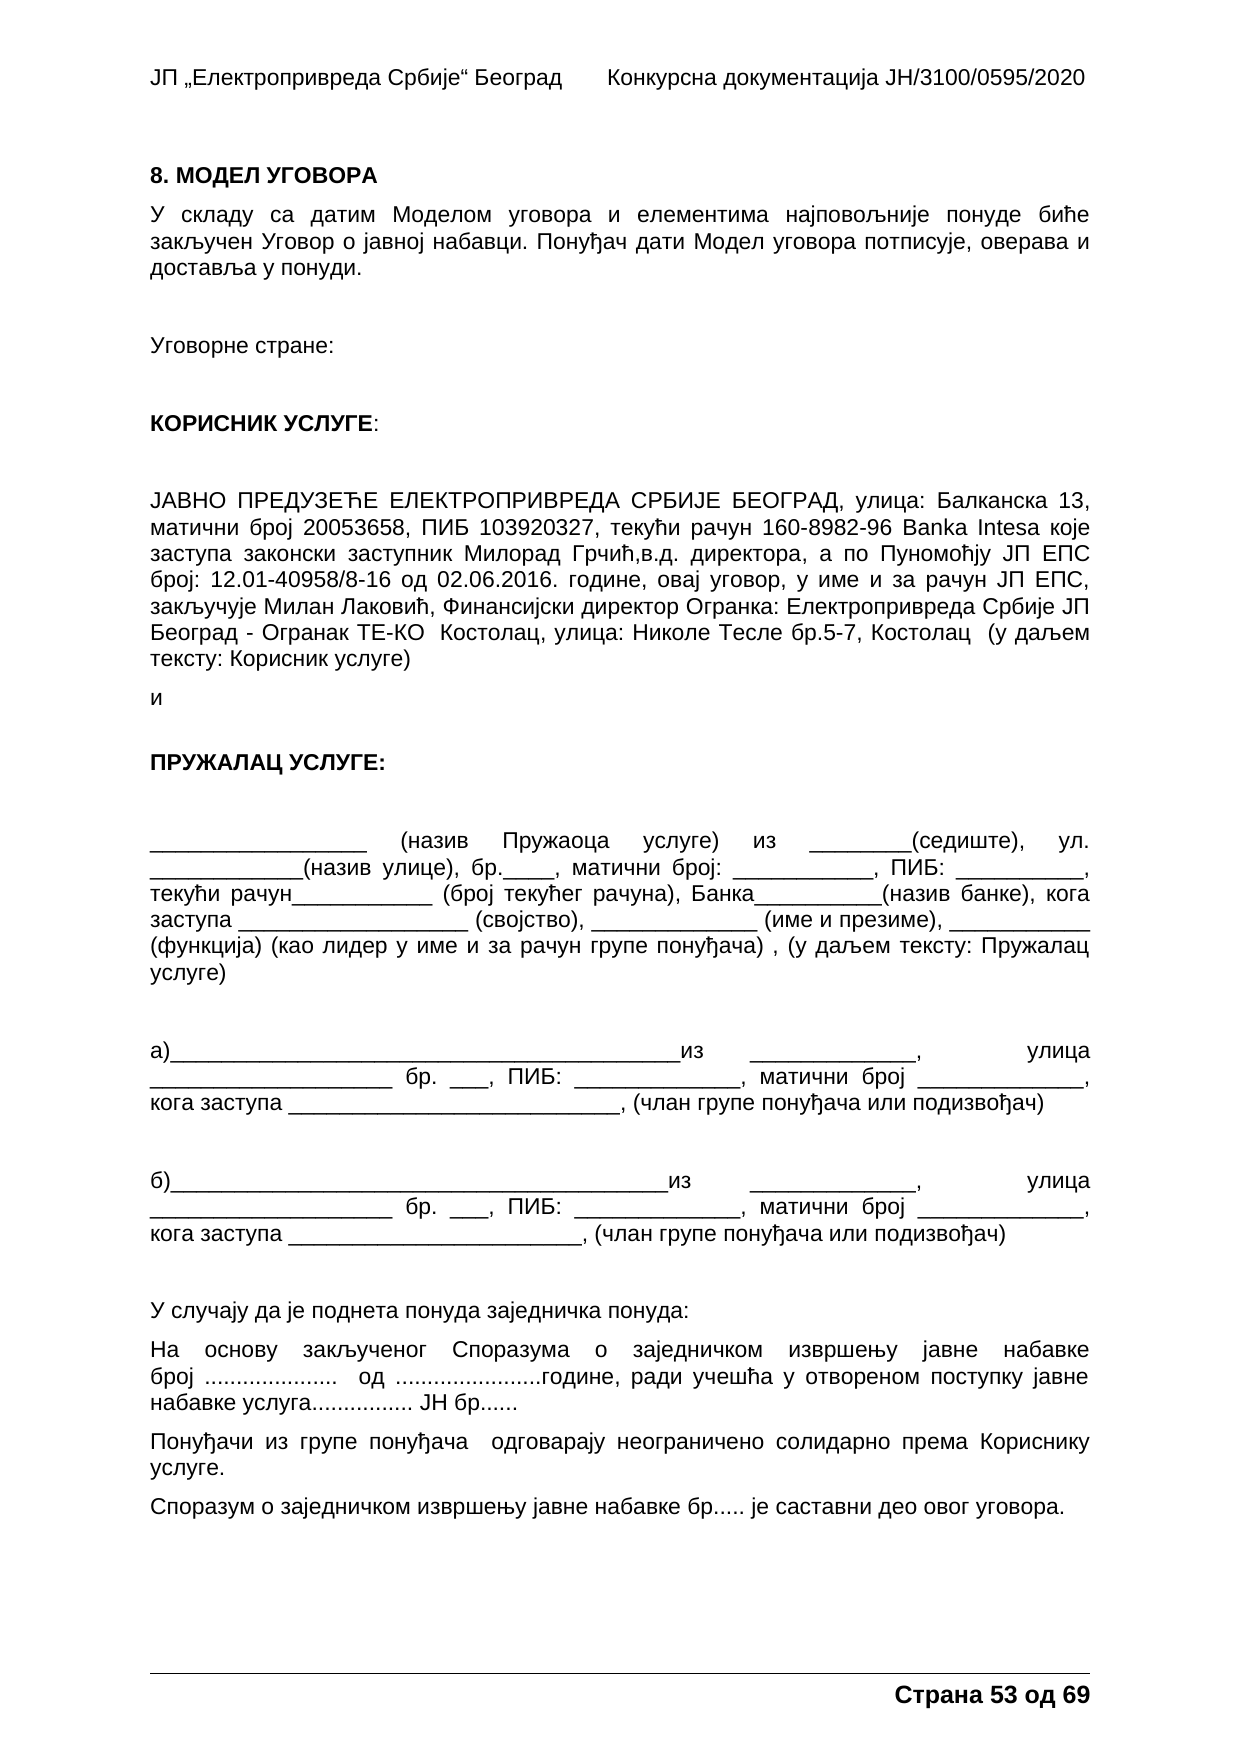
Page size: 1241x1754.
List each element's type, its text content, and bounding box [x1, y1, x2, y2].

text и [150, 684, 1090, 711]
text а)________________________________________из _____________, улица ___________________ бр. ___, ПИБ: _____________, матични број _____________, кога заступа __________________________, (члан групе понуђача или подизвођач) [150, 1037, 1090, 1116]
text Уговорне стране: [150, 332, 1090, 358]
text ПРУЖАЛАЦ УСЛУГЕ: [150, 749, 1090, 776]
text На основу закљученог Споразума о заједничком извршењу јавне набавке број ..................... од .......................године, ради учешћа у отвореном поступку јавне набавке услуга................ ЈН бр...... [150, 1336, 1090, 1415]
text У случају да је поднета понуда заједничка понуда: [150, 1297, 1090, 1324]
text Понуђачи из групе понуђача одговарају неограничено солидарно према Кориснику услуге. [150, 1428, 1090, 1481]
text У складу са датим Моделом уговора и елементима најповољније понуде биће закључен Уговор о јавној набавци. Понуђач дати Модел уговора потписује, оверава и доставља у понуди. [150, 201, 1090, 280]
text ЈАВНО ПРЕДУЗЕЋЕ ЕЛЕКТРОПРИВРЕДА СРБИЈЕ БЕОГРАД, улица: Балканска 13, матични број 20053658, ПИБ 103920327, текући рачун 160-8982-96 Banka Intesа које заступа законски заступник Милорад Грчић,в.д. директора, а по Пуномоћју ЈП ЕПС број: 12.01-40958/8-16 од 02.06.2016. године, овај уговор, у име и за рачун ЈП ЕПС, закључује Милан Лаковић, Финансијски директор Огранка: Eлeктрoприврeдa Србиje ЈП Бeoгрaд - Огрaнaк ТЕ-КО Костолац, улица: Николе Тесле бр.5-7, Костолац (у даљем тексту: Корисник услуге) [150, 487, 1090, 672]
text _________________ (назив Пружаоца услуге) из ________(седиште), ул. ____________(назив улице), бр.____, матични број: ___________, ПИБ: __________, текући рачун___________ (број текућег рачуна), Банка__________(назив банке), кога заступа __________________ (својство), _____________ (име и презиме), ___________ (функција) (као лидер у име и за рачун групе понуђача) , (у даљем тексту: Пружалац услуге) [150, 827, 1090, 985]
text Споразум о заједничком извршењу јавне набавке бр..... је саставни део овог уговора. [150, 1493, 1090, 1519]
text КОРИСНИК УСЛУГЕ: [150, 409, 1090, 436]
text 8. МОДЕЛ УГОВОРА [150, 162, 1090, 189]
text б)_______________________________________из _____________, улица ___________________ бр. ___, ПИБ: _____________, матични број _____________, кога заступа _______________________, (члан групе понуђача или подизвођач) [150, 1167, 1090, 1246]
